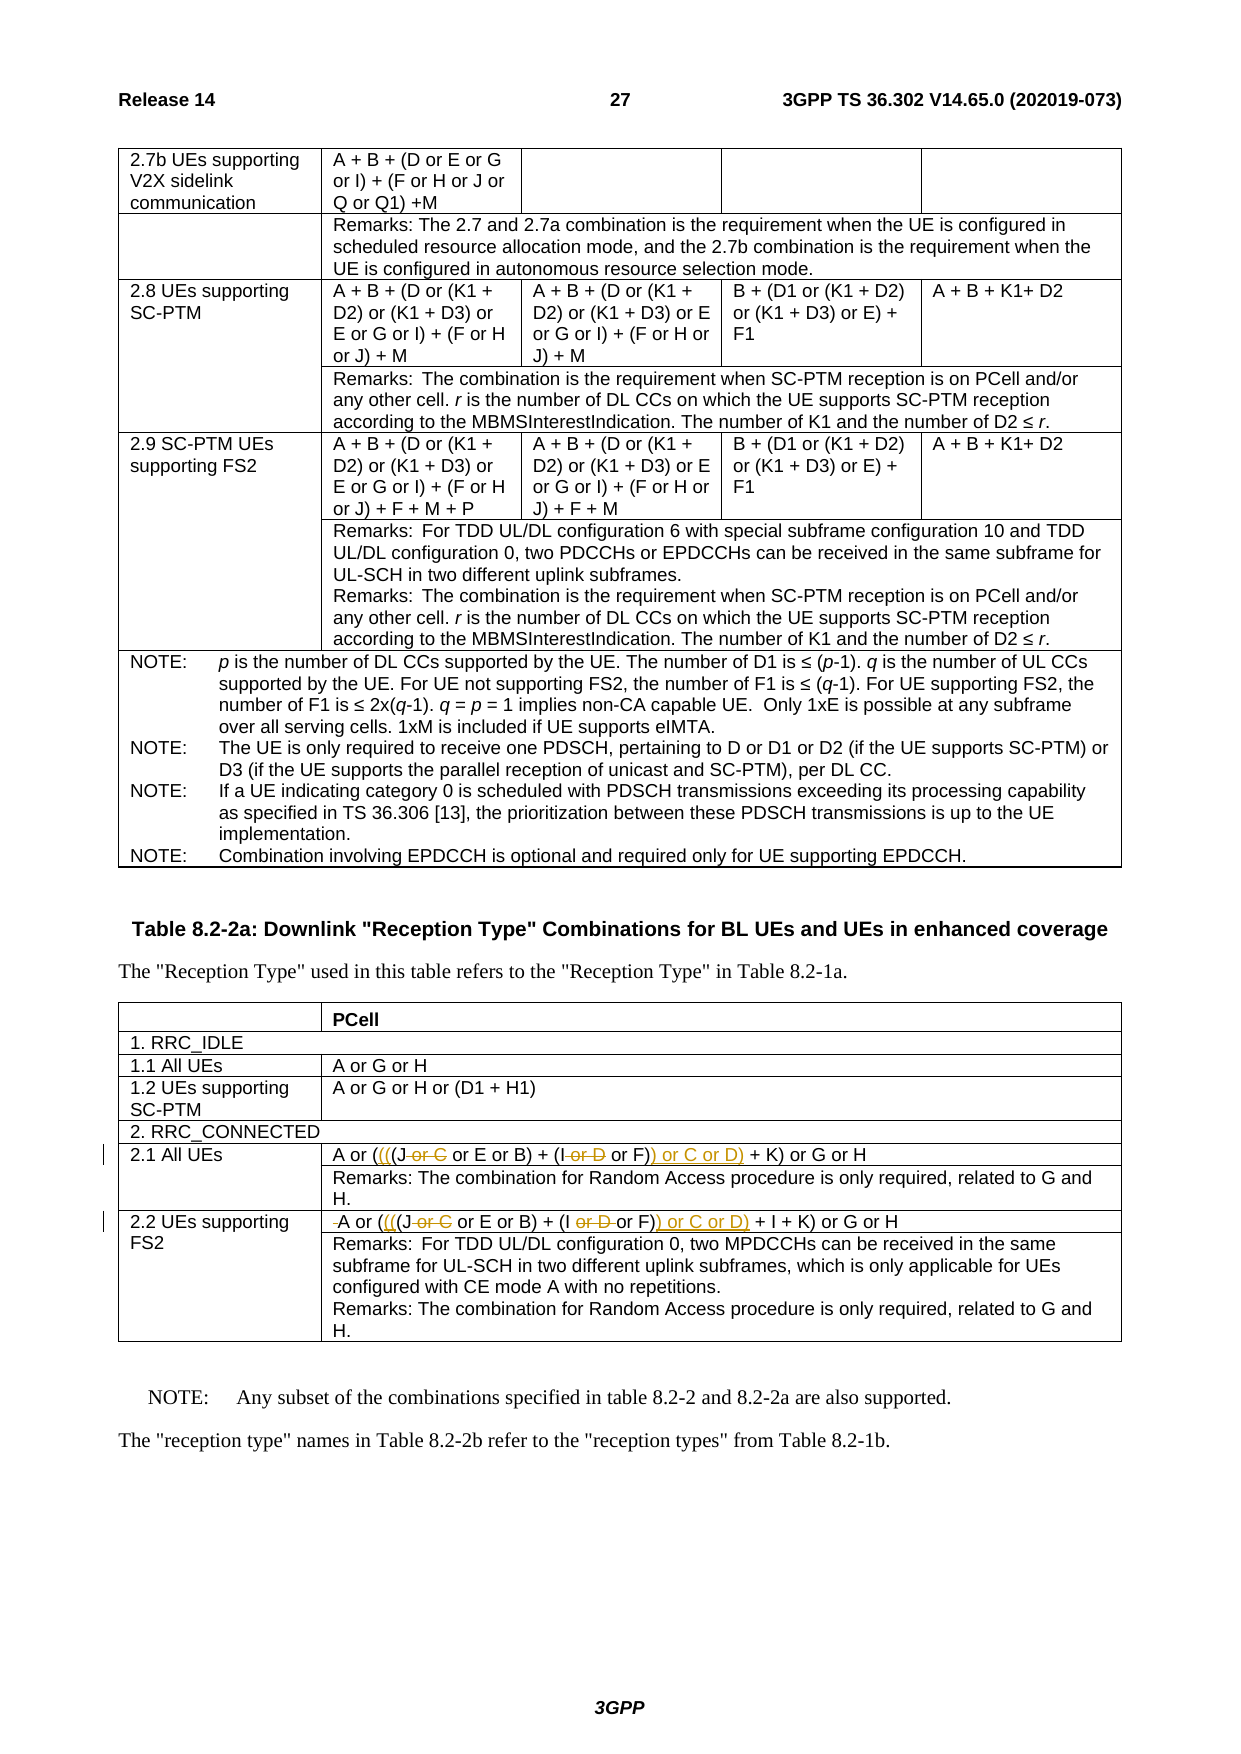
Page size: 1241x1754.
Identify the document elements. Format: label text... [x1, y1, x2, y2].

table_cell A + B + K1+ D2 [922, 433, 1121, 519]
table_cell Remarks: The combination is the requirement when SC-PTM reception is on PCell and/or any other cell. r is the number of DL CCs on which the UE supports SC-PTM reception according to the MBMSInterestIndication. The number of K1 and the number of D2 ≤ r. [322, 367, 1121, 432]
table_header PCell [322, 1003, 1121, 1031]
table_cell 2.2 UEs supporting FS2 [119, 1211, 321, 1341]
table_cell [722, 149, 921, 213]
table_cell A + B + (D or (K1 + D2) or (K1 + D3) or E or G or I) + (F or H or J) + M [522, 280, 721, 366]
table_cell Remarks: The 2.7 and 2.7a combination is the requirement when the UE is configured in scheduled resource allocation mode, and the 2.7b combination is the requirement when the UE is configured in autonomous resource selection mode. [322, 214, 1121, 279]
table_cell [922, 149, 1121, 213]
table_cell 1. RRC_IDLE [119, 1032, 1121, 1053]
table_cell A or ((J or E or B) + (I or F) + K) or G or H [322, 1144, 1121, 1165]
text The "reception type" names in Table 8.2-2b refer to the "reception types" from Table 8.2-1b. [118, 1428, 1122, 1452]
text NOTE: Any subset of the combinations specified in table 8.2-2 and 8.2-2a are also supported. [148, 1385, 1122, 1409]
text Table 8.2-2a: Downlink "Reception Type" Combinations for BL UEs and UEs in enhanced coverage [118, 916, 1122, 940]
table_cell 1.2 UEs supporting SC-PTM [119, 1077, 321, 1120]
table_cell 2.1 All UEs [119, 1144, 321, 1209]
table_cell [119, 214, 321, 279]
table_cell B + (D1 or (K1 + D2) or (K1 + D3) or E) + F1 [722, 433, 921, 519]
table_cell 2. RRC_CONNECTED [119, 1121, 1121, 1143]
table_cell A + B + (D or (K1 + D2) or (K1 + D3) or E or G or I) + (F or H or J) + M [322, 280, 521, 366]
table_cell [522, 149, 721, 213]
table_cell 2.9 SC-PTM UEs supporting FS2 [119, 433, 321, 650]
table_cell Remarks: For TDD UL/DL configuration 0, two MPDCCHs can be received in the same subframe for UL-SCH in two different uplink subframes, which is only applicable for UEs configured with CE mode A with no repetitions. Remarks: The combination for Random Access procedure is only required, related to G and H. [322, 1233, 1121, 1341]
text The "Reception Type" used in this table refers to the "Reception Type" in Table 8.2-1a. [118, 959, 1122, 983]
table_cell 1.1 All UEs [119, 1055, 321, 1076]
table_header [119, 1003, 321, 1031]
table_cell A + B + K1+ D2 [922, 280, 1121, 366]
table_cell NOTE: p is the number of DL CCs supported by the UE. The number of D1 is ≤ (p-1). q is the number of UL CCs supported by the UE. For UE not supporting FS2, the number of F1 is ≤ (q-1). For UE supporting FS2, the number of F1 is ≤ 2x(q-1). q = p = 1 implies non-CA capable UE. Only 1xE is possible at any subframe over all serving cells. 1xM is included if UE supports eIMTA. NOTE: The UE is only required to receive one PDSCH, pertaining to D or D1 or D2 (if the UE supports SC-PTM) or D3 (if the UE supports the parallel reception of unicast and SC-PTM), per DL CC. NOTE: If a UE indicating category 0 is scheduled with PDSCH transmissions exceeding its processing capability as specified in TS 36.306 [13], the prioritization between these PDSCH transmissions is up to the UE implementation. NOTE: Combination involving EPDCCH is optional and required only for UE supporting EPDCCH. [119, 651, 1121, 866]
table_cell A + B + (D or E or G or I) + (F or H or J or Q or Q1) +M [322, 149, 521, 213]
table_cell A or ((J or E or B) + (I or F) + I + K) or G or H [322, 1211, 1121, 1232]
table_cell A + B + (D or (K1 + D2) or (K1 + D3) or E or G or I) + (F or H or J) + F + M + P [322, 433, 521, 519]
table_cell A + B + (D or (K1 + D2) or (K1 + D3) or E or G or I) + (F or H or J) + F + M [522, 433, 721, 519]
table_cell Remarks: The combination for Random Access procedure is only required, related to G and H. [322, 1166, 1121, 1209]
table_cell Remarks: For TDD UL/DL configuration 6 with special subframe configuration 10 and TDD UL/DL configuration 0, two PDCCHs or EPDCCHs can be received in the same subframe for UL-SCH in two different uplink subframes. Remarks: The combination is the requirement when SC-PTM reception is on PCell and/or any other cell. r is the number of DL CCs on which the UE supports SC-PTM reception according to the MBMSInterestIndication. The number of K1 and the number of D2 ≤ r. [322, 520, 1121, 650]
table_cell 2.8 UEs supporting SC-PTM [119, 280, 321, 432]
table_cell A or G or H or (D1 + H1) [322, 1077, 1121, 1120]
table_cell A or G or H [322, 1055, 1121, 1076]
table_cell B + (D1 or (K1 + D2) or (K1 + D3) or E) + F1 [722, 280, 921, 366]
table_cell 2.7b UEs supporting V2X sidelink communication [119, 149, 321, 213]
